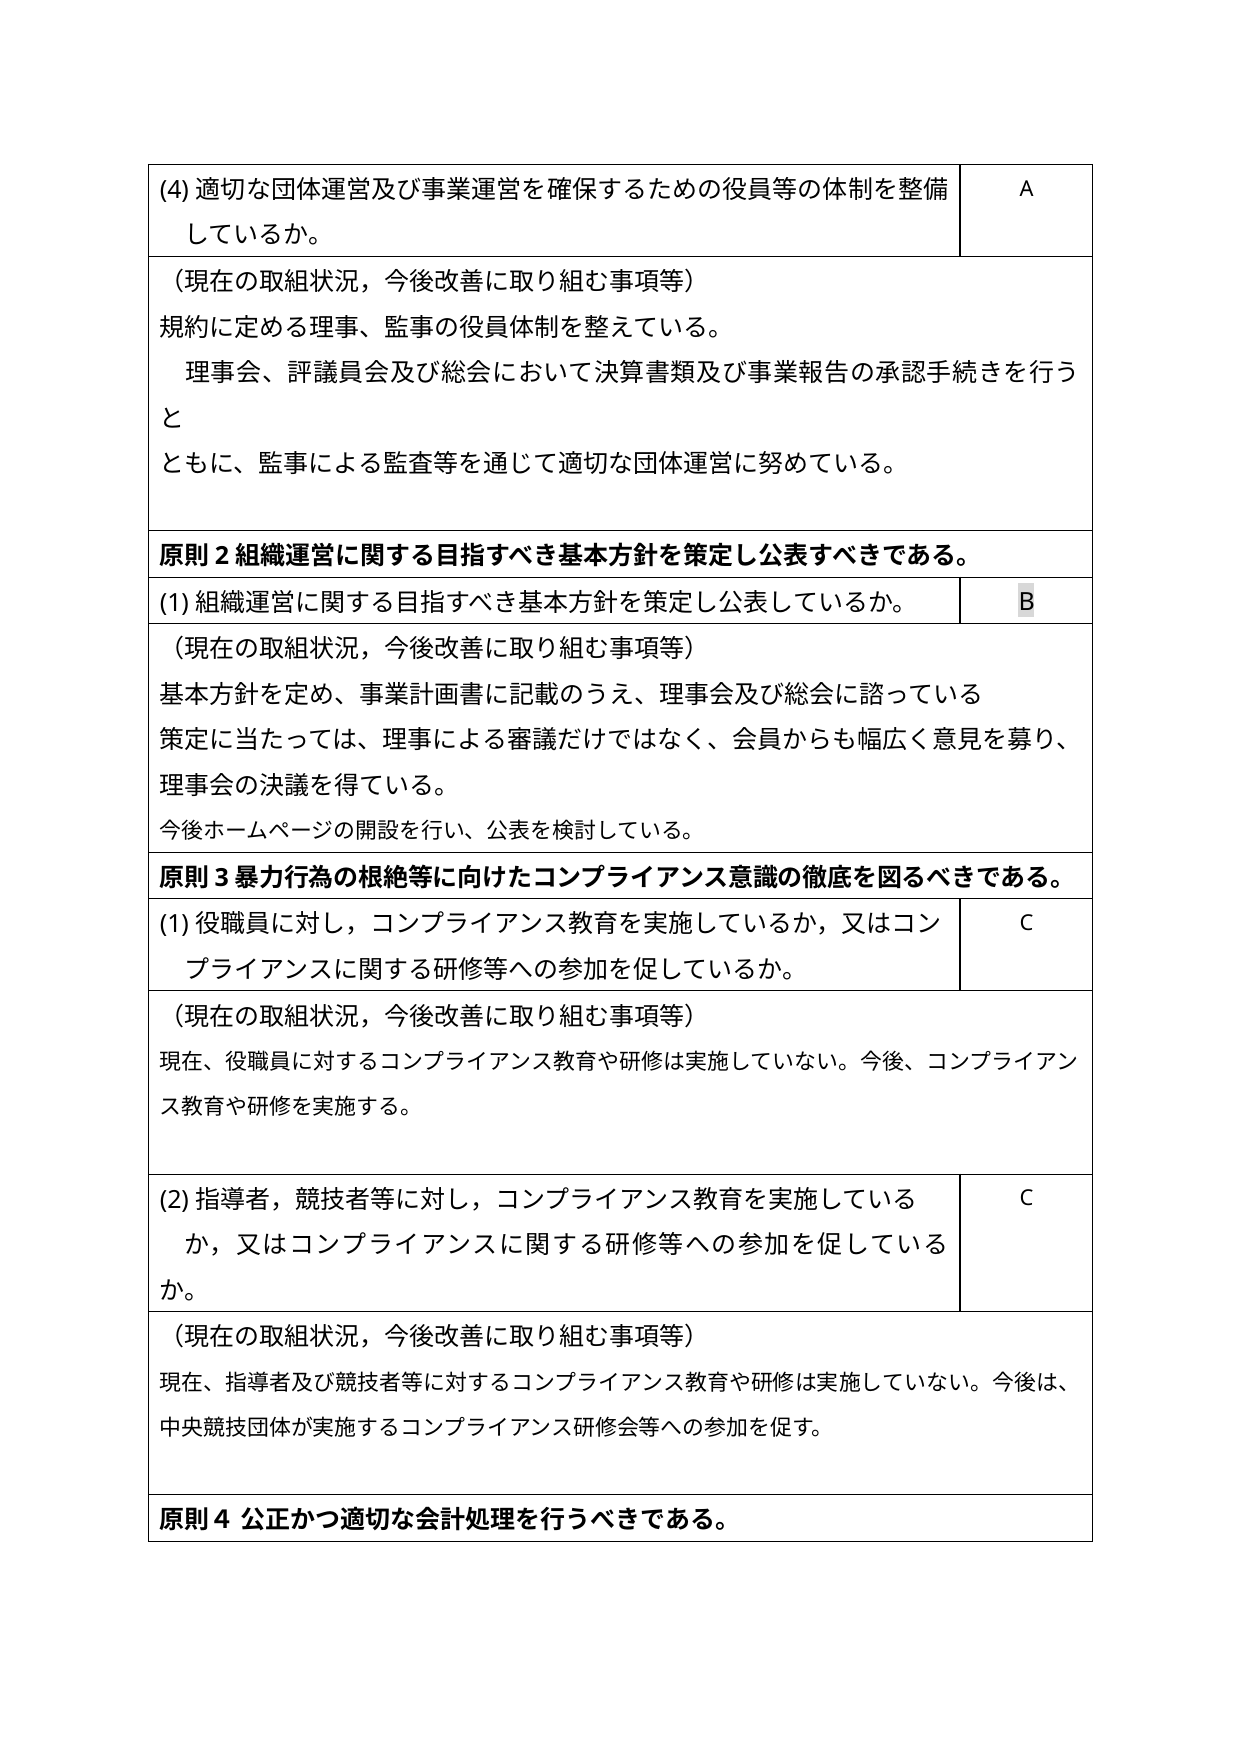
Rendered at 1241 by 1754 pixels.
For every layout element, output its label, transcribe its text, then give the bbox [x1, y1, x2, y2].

table_cell (2) 指導者，競技者等に対し，コンプライアンス教育を実施している か，又はコンプライアンスに関する研修等への参加を促しているか。 [149, 1175, 959, 1311]
table_cell 原則2 組織運営に関する目指すべき基本方針を策定し公表すべきである。 [149, 531, 1092, 577]
table_cell 原則3 暴力行為の根絶等に向けたコンプライアンス意識の徹底を図るべきである。 [149, 853, 1092, 898]
table_cell (1) 役職員に対し，コンプライアンス教育を実施しているか，又はコン プライアンスに関する研修等への参加を促しているか。 [149, 899, 959, 990]
table_cell B [961, 578, 1092, 623]
table_cell (1) 組織運営に関する目指すべき基本方針を策定し公表しているか。 [149, 578, 959, 623]
table_cell （現在の取組状況，今後改善に取り組む事項等） 規約に定める理事、監事の役員体制を整えている。 理事会、評議員会及び総会において決算書類及び事業報告の承認手続きを行うと ともに、監事による監査等を通じて適切な団体運営に努めている。 [149, 257, 1092, 530]
table_cell （現在の取組状況，今後改善に取り組む事項等） 現在、指導者及び競技者等に対するコンプライアンス教育や研修は実施していない。今後は、中央競技団体が実施するコンプライアンス研修会等への参加を促す。 [149, 1312, 1092, 1494]
table_cell （現在の取組状況，今後改善に取り組む事項等） 現在、役職員に対するコンプライアンス教育や研修は実施していない。今後、コンプライアンス教育や研修を実施する。 [149, 991, 1092, 1173]
table_cell 原則４ 公正かつ適切な会計処理を行うべきである。 [149, 1495, 1092, 1541]
table_cell C [961, 1175, 1092, 1311]
table_cell A [961, 165, 1092, 256]
table_cell （現在の取組状況，今後改善に取り組む事項等） 基本方針を定め、事業計画書に記載のうえ、理事会及び総会に諮っている 策定に当たっては、理事による審議だけではなく、会員からも幅広く意見を募り、理事会の決議を得ている。 今後ホームページの開設を行い、公表を検討している。 [149, 624, 1092, 852]
table_cell (4) 適切な団体運営及び事業運営を確保するための役員等の体制を整備しているか。 [149, 165, 959, 256]
table_cell C [961, 899, 1092, 990]
